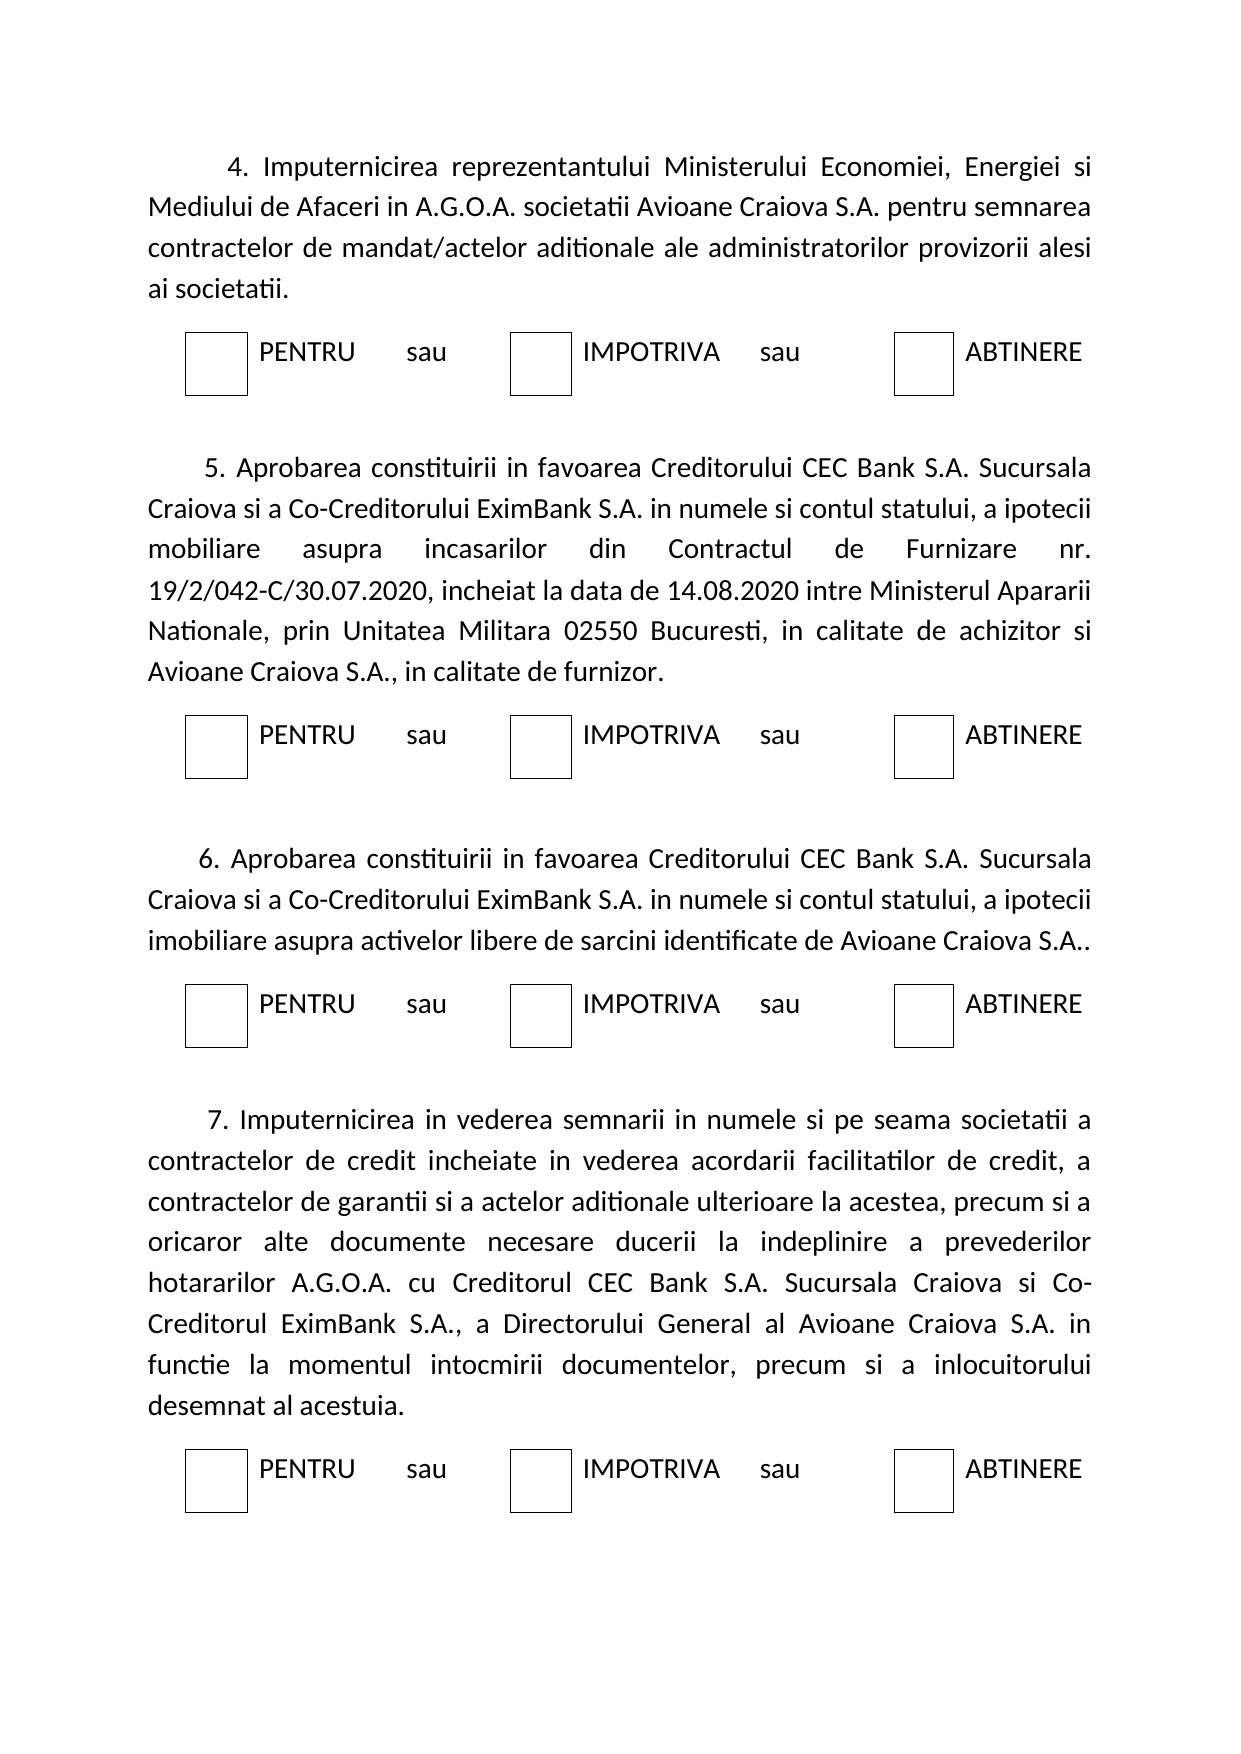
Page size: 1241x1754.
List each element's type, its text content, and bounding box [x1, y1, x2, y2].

table_header [895, 985, 953, 1047]
table_header ABTINERE [954, 984, 1094, 1047]
table_header [186, 985, 247, 1047]
table_header ABTINERE [954, 332, 1094, 395]
table_header [895, 1450, 953, 1512]
table_header [895, 333, 953, 395]
table_header sau [395, 984, 510, 1047]
table_header sau [748, 1449, 894, 1512]
table_header [895, 716, 953, 778]
table_header ABTINERE [954, 715, 1094, 778]
table_header ABTINERE [954, 1449, 1094, 1512]
table_header IMPOTRIVA [572, 1449, 748, 1512]
table_header IMPOTRIVA [572, 715, 748, 778]
table_header IMPOTRIVA [572, 984, 748, 1047]
text 7. Imputernicirea in vederea semnarii in numele si pe seama societatii a contractelor de credit incheiate in vederea acordarii facilitatilor de credit, a contractelor de garantii si a actelor aditionale ulterioare la acestea, precum si a oricaror alte documente necesare ducerii la indeplinire a prevederilor hotararilor A.G.O.A. cu Creditorul CEC Bank S.A. Sucursala Craiova si Co-Creditorul EximBank S.A., a Directorului General al Avioane Craiova S.A. in functie la momentul intocmirii documentelor, precum si a inlocuitorului desemnat al acestuia. [148, 1101, 1093, 1423]
table_header PENTRU [248, 984, 395, 1047]
table_header sau [748, 715, 894, 778]
table_header PENTRU [248, 332, 395, 395]
text 6. Aprobarea constituirii in favoarea Creditorului CEC Bank S.A. Sucursala Craiova si a Co-Creditorului EximBank S.A. in numele si contul statului, a ipotecii imobiliare asupra activelor libere de sarcini identificate de Avioane Craiova S.A.. [148, 841, 1093, 958]
table_header sau [395, 715, 510, 778]
text 5. Aprobarea constituirii in favoarea Creditorului CEC Bank S.A. Sucursala Craiova si a Co-Creditorului EximBank S.A. in numele si contul statului, a ipotecii mobiliare asupra incasarilor din Contractul de Furnizare nr. 19/2/042-C/30.07.2020, incheiat la data de 14.08.2020 intre Ministerul Apararii Nationale, prin Unitatea Militara 02550 Bucuresti, in calitate de achizitor si Avioane Craiova S.A., in calitate de furnizor. [148, 449, 1093, 689]
table_header sau [748, 984, 894, 1047]
table_header PENTRU [248, 715, 395, 778]
table_header [186, 333, 247, 395]
table_header [186, 716, 247, 778]
text 4. Imputernicirea reprezentantului Ministerului Economiei, Energiei si Mediului de Afaceri in A.G.O.A. societatii Avioane Craiova S.A. pentru semnarea contractelor de mandat/actelor aditionale ale administratorilor provizorii alesi ai societatii. [148, 148, 1093, 306]
table_header sau [395, 332, 510, 395]
table_header [511, 985, 571, 1047]
table_header [511, 333, 571, 395]
table_header [186, 1450, 247, 1512]
table_header [511, 1450, 571, 1512]
table_header sau [748, 332, 894, 395]
table_header [511, 716, 571, 778]
table_header PENTRU [248, 1449, 395, 1512]
table_header sau [395, 1449, 510, 1512]
table_header IMPOTRIVA [572, 332, 748, 395]
